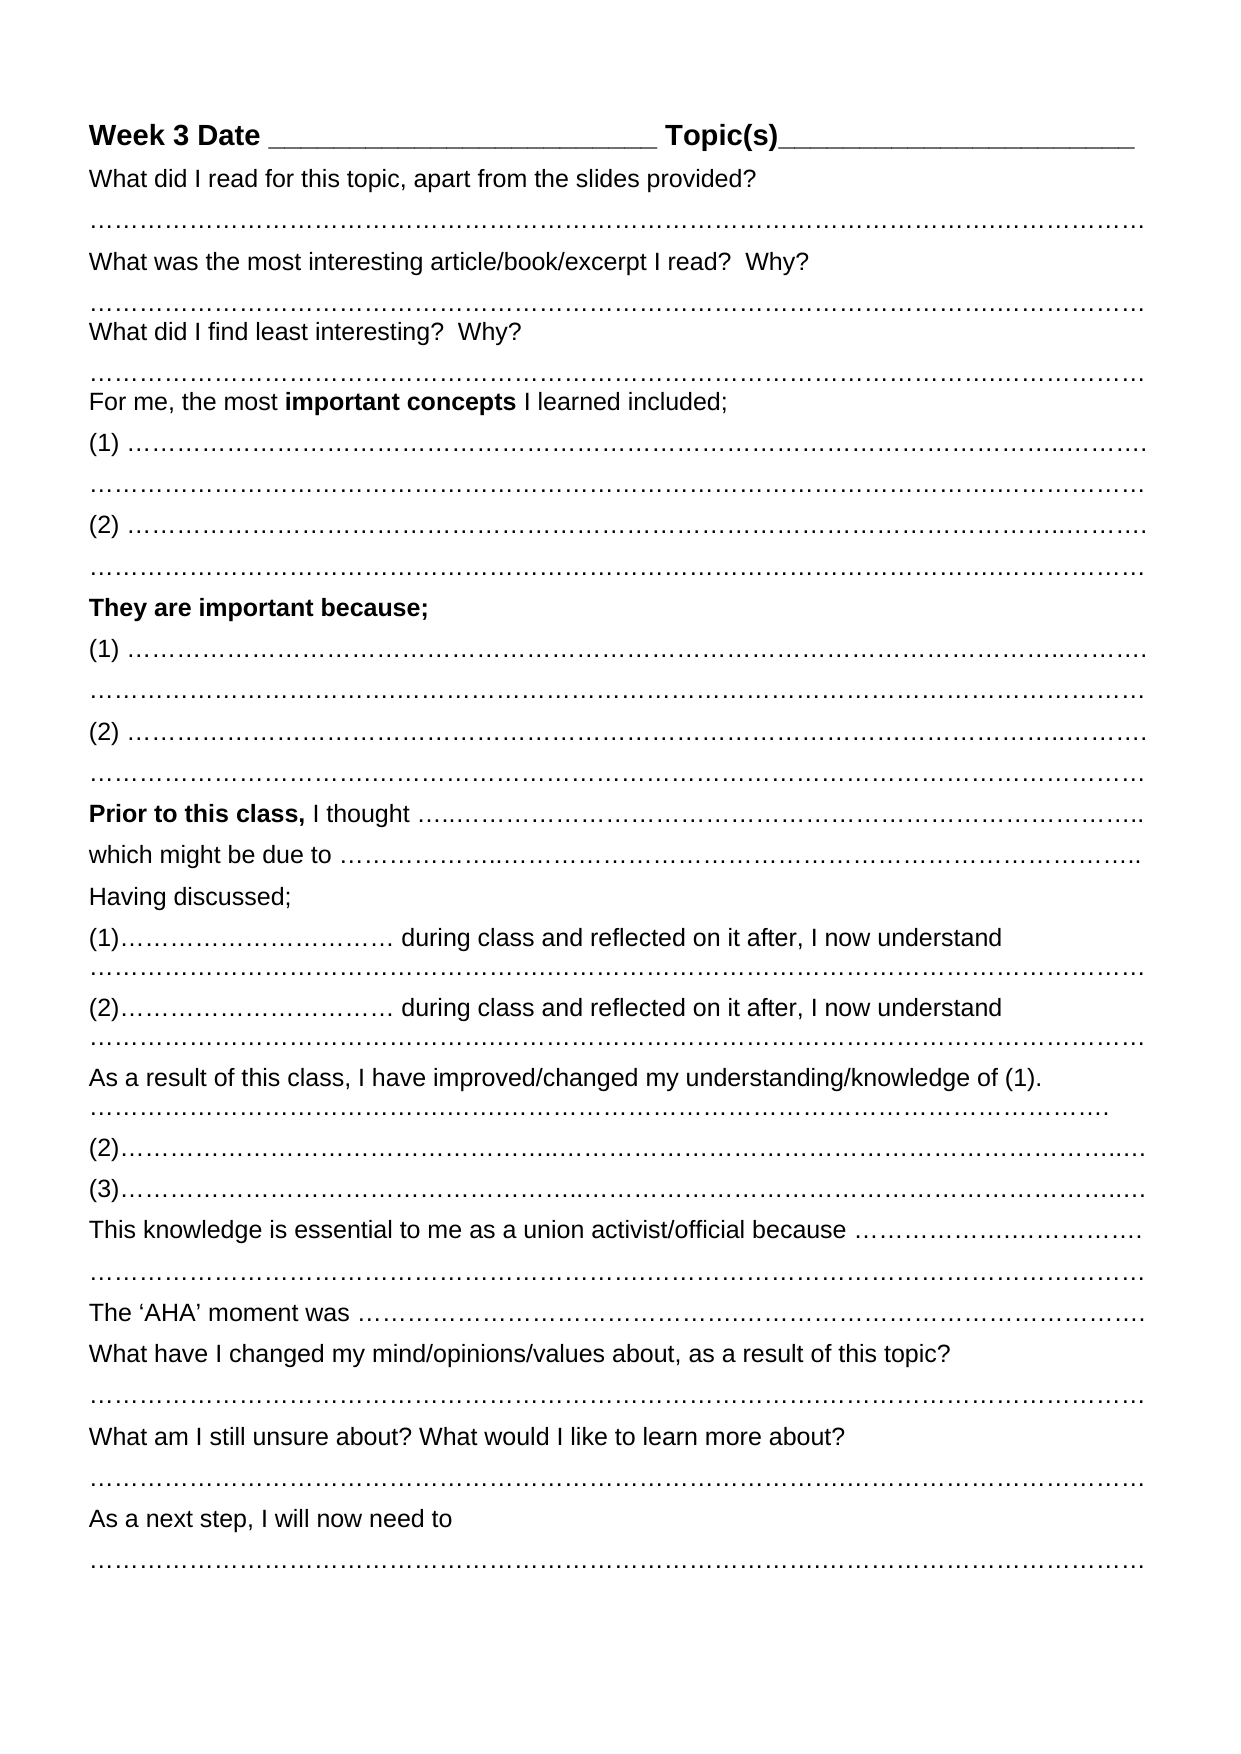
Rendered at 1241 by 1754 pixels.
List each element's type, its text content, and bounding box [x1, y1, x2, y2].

text Week 3 Date ________________________ Topic(s)______________________ [89, 118, 1152, 152]
text (1)…………………………… during class and reflected on it after, I now understand ……………………………………………….……………………………………………………………… [89, 923, 1152, 980]
text (1) …………………………………………………………………………………………………..………. [89, 634, 1152, 663]
text What am I still unsure about? What would I like to learn more about? [89, 1422, 1152, 1450]
text ……………………………………………………………………………………………….………………What did I find least interesting? Why? [89, 288, 1152, 345]
text ……………………………………………………………………………………………….………………For me, the most important concepts I learned included; [89, 358, 1152, 415]
text (1) …………………………………………………………………………………………………..………. [89, 428, 1152, 457]
text ……………………………………………………………………………………………….……………… [89, 552, 1152, 580]
text ……………………………….……………………………………………………………………………… [89, 675, 1152, 704]
text Having discussed; [89, 882, 1152, 910]
text …………………………………………………………………………….………………………………… [89, 1380, 1152, 1409]
text What have I changed my mind/opinions/values about, as a result of this topic? [89, 1339, 1152, 1368]
text (2)…………………………… during class and reflected on it after, I now understand ………………………………………….…………………………………………………………………… [89, 993, 1152, 1050]
text ………………………………………………………….…………………………………………………… [89, 1257, 1152, 1285]
text ……………………………………………………………………………………………….……………… [89, 469, 1152, 498]
text As a result of this class, I have improved/changed my understanding/knowledge of (1).…………………………………….…….………………………………………………………………. [89, 1063, 1152, 1120]
text Prior to this class, I thought …..……………………………………………………………………….. [89, 799, 1152, 828]
text As a next step, I will now need to [89, 1504, 1152, 1533]
text This knowledge is essential to me as a union activist/official because ……………….……………. [89, 1215, 1152, 1244]
text …………………………….………………………………………………………………………………… [89, 758, 1152, 787]
text which might be due to ………………..………………………………………………………………….. [89, 840, 1152, 869]
text (2) …………………………………………………………………………………………………..………. [89, 510, 1152, 539]
text (2)……………………………………………..…………………………………………………………..… [89, 1133, 1152, 1162]
text …………………………………………………………………………….………………………………… [89, 1545, 1152, 1574]
text (3)………………………………………………..………………………………………………………..… [89, 1174, 1152, 1203]
text What was the most interesting article/book/excerpt I read? Why? [89, 247, 1152, 275]
text ……………………………………………………………………………………………….……………… [89, 205, 1152, 234]
text They are important because; [89, 593, 1152, 622]
text ……………………………………………………………………………….……………………………… [89, 1463, 1152, 1492]
text (2) …………………………………………………………………………………………………..………. [89, 717, 1152, 745]
text The ‘AHA’ moment was ……………………………………….…………………………………………. [89, 1298, 1152, 1327]
text What did I read for this topic, apart from the slides provided? [89, 164, 1152, 193]
